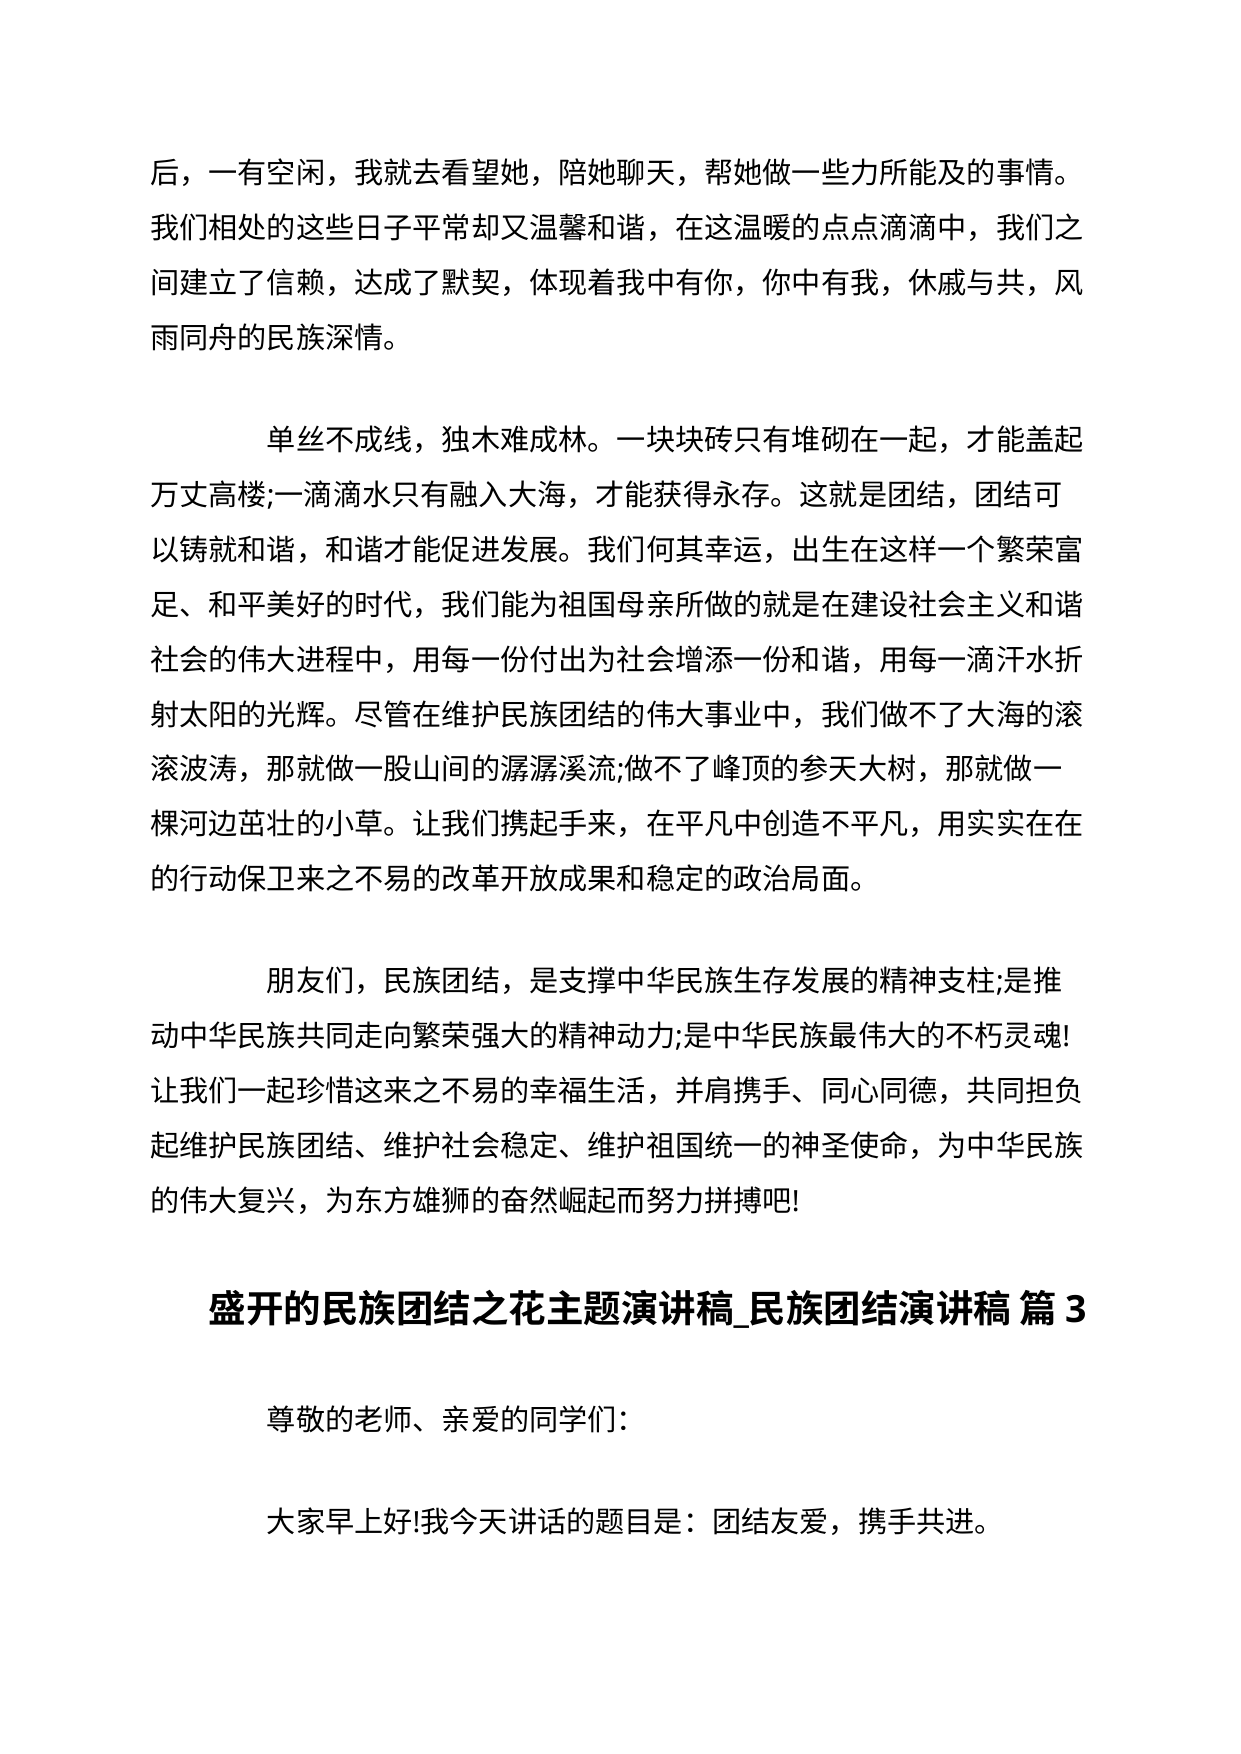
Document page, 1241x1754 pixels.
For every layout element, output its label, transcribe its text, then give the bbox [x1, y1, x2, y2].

text 单丝不成线，独木难成林。一块块砖只有堆砌在一起，才能盖起万丈高楼;一滴滴水只有融入大海，才能获得永存。这就是团结，团结可以铸就和谐，和谐才能促进发展。我们何其幸运，出生在这样一个繁荣富足、和平美好的时代，我们能为祖国母亲所做的就是在建设社会主义和谐社会的伟大进程中，用每一份付出为社会增添一份和谐，用每一滴汗水折射太阳的光辉。尽管在维护民族团结的伟大事业中，我们做不了大海的滚滚波涛，那就做一股山间的潺潺溪流;做不了峰顶的参天大树，那就做一棵河边茁壮的小草。让我们携起手来，在平凡中创造不平凡，用实实在在的行动保卫来之不易的改革开放成果和稳定的政治局面。 [150, 416, 1090, 898]
text 大家早上好!我今天讲话的题目是：团结友爱，携手共进。 [150, 1499, 1090, 1541]
text 尊敬的老师、亲爱的同学们： [150, 1397, 1090, 1439]
text 朋友们，民族团结，是支撑中华民族生存发展的精神支柱;是推动中华民族共同走向繁荣强大的精神动力;是中华民族最伟大的不朽灵魂!让我们一起珍惜这来之不易的幸福生活，并肩携手、同心同德，共同担负起维护民族团结、维护社会稳定、维护祖国统一的神圣使命，为中华民族的伟大复兴，为东方雄狮的奋然崛起而努力拼搏吧! [150, 958, 1090, 1220]
text 盛开的民族团结之花主题演讲稿_民族团结演讲稿 篇3 [150, 1279, 1090, 1334]
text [150, 150, 1090, 357]
